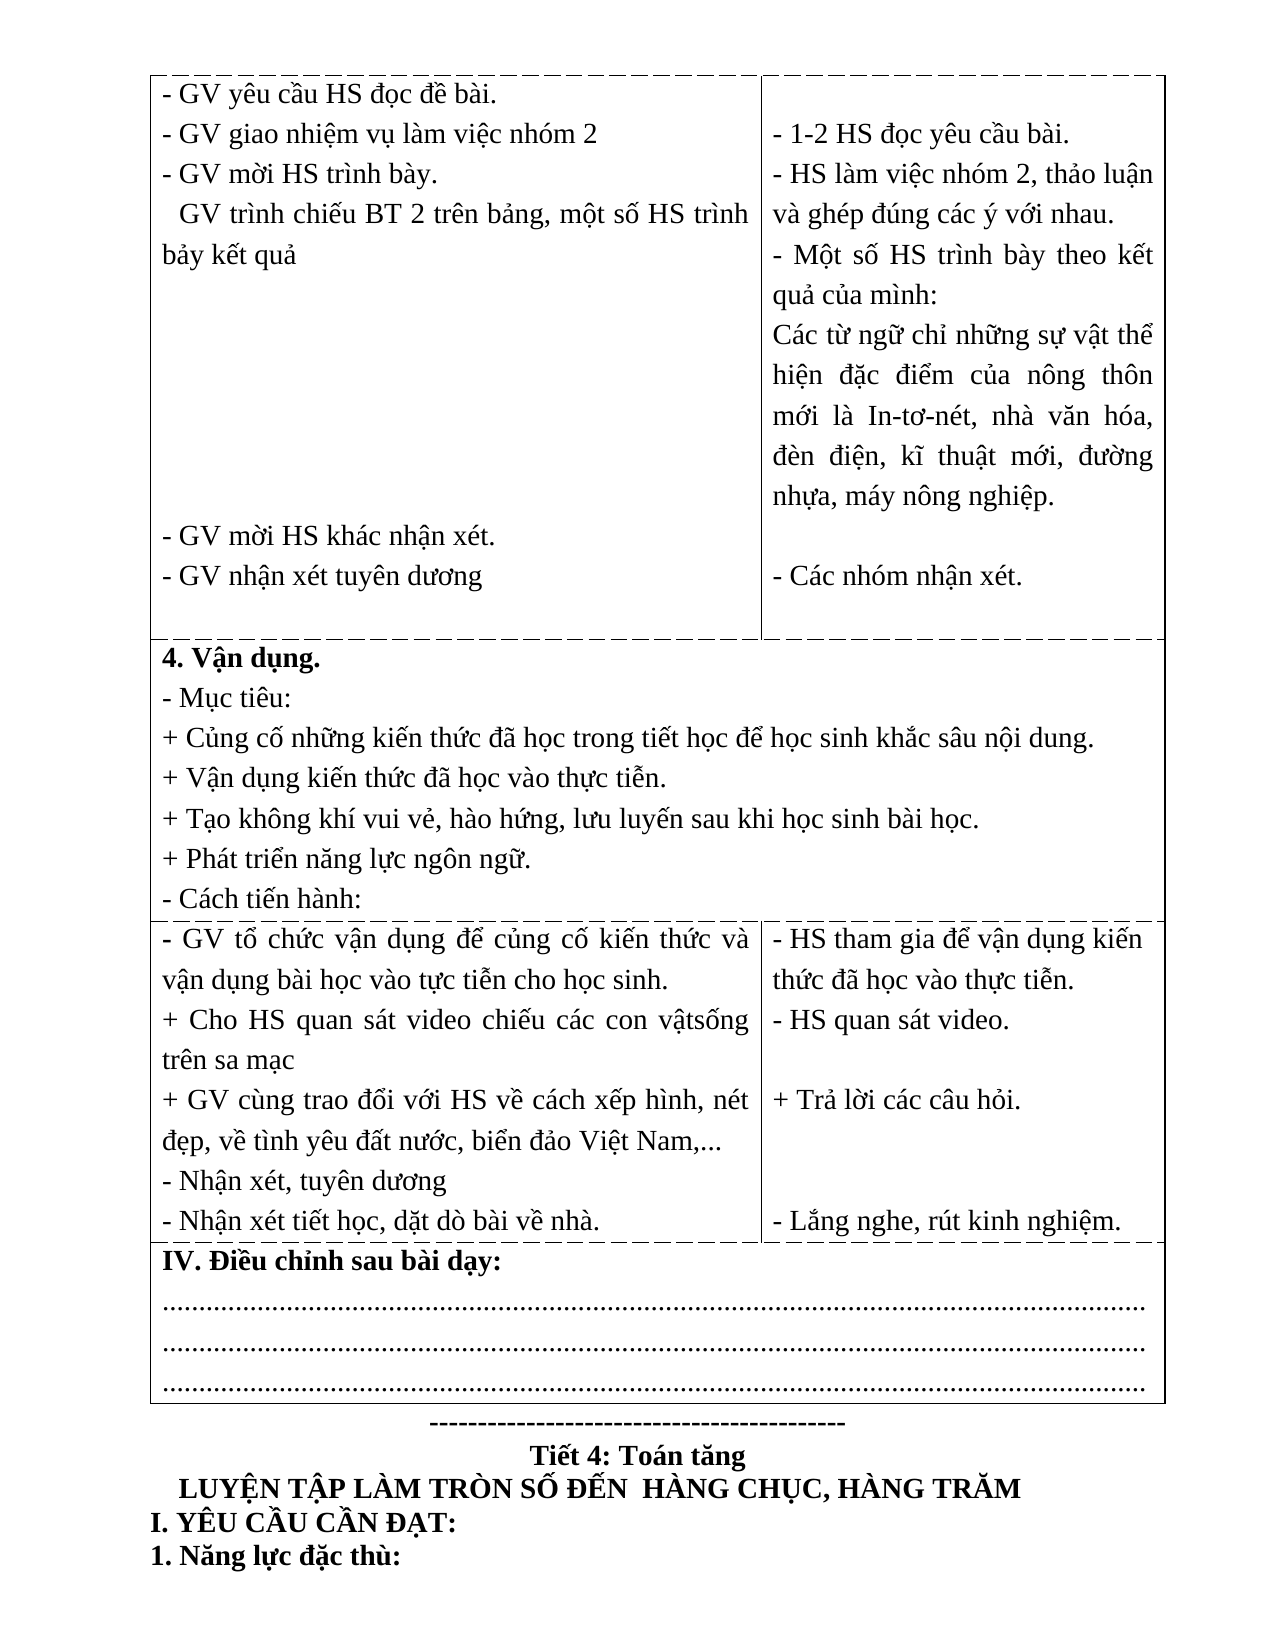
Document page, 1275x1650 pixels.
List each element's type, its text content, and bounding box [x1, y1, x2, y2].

text 1. Năng lực đặc thù: [150, 1538, 1125, 1572]
text LUYỆN TẬP LÀM TRÒN SỐ ĐẾN HÀNG CHỤC, HÀNG TRĂM [75, 1471, 1125, 1505]
table_cell IV. Điều chỉnh sau bài dạy: ....................................................................................................................................... ....................................................................................................................................... ....................................................................................................................................... [151, 1242, 1164, 1403]
text I. YÊU CẦU CẦN ĐẠT: [150, 1505, 1125, 1538]
text ------------------------------------------- [150, 1404, 1125, 1438]
table_cell 4. Vận dụng. - Mục tiêu: + Củng cố những kiến thức đã học trong tiết học để học sinh khắc sâu nội dung. + Vận dụng kiến thức đã học vào thực tiễn. + Tạo không khí vui vẻ, hào hứng, lưu luyến sau khi học sinh bài học. + Phát triển năng lực ngôn ngữ. - Cách tiến hành: [151, 639, 1164, 921]
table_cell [761, 75, 1164, 639]
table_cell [151, 75, 761, 639]
table_cell - GV tổ chức vận dụng để củng cố kiến thức và vận dụng bài học vào tực tiễn cho học sinh. + Cho HS quan sát video chiếu các con vậtsống trên sa mạc + GV cùng trao đổi với HS về cách xếp hình, nét đẹp, về tình yêu đất nước, biển đảo Việt Nam,... - Nhận xét, tuyên dương - Nhận xét tiết học, dặt dò bài về nhà. [151, 921, 761, 1242]
text Tiết 4: Toán tăng [150, 1438, 1125, 1471]
table_cell - HS tham gia để vận dụng kiến thức đã học vào thực tiễn. - HS quan sát video. + Trả lời các câu hỏi. - Lắng nghe, rút kinh nghiệm. [762, 921, 1164, 1242]
